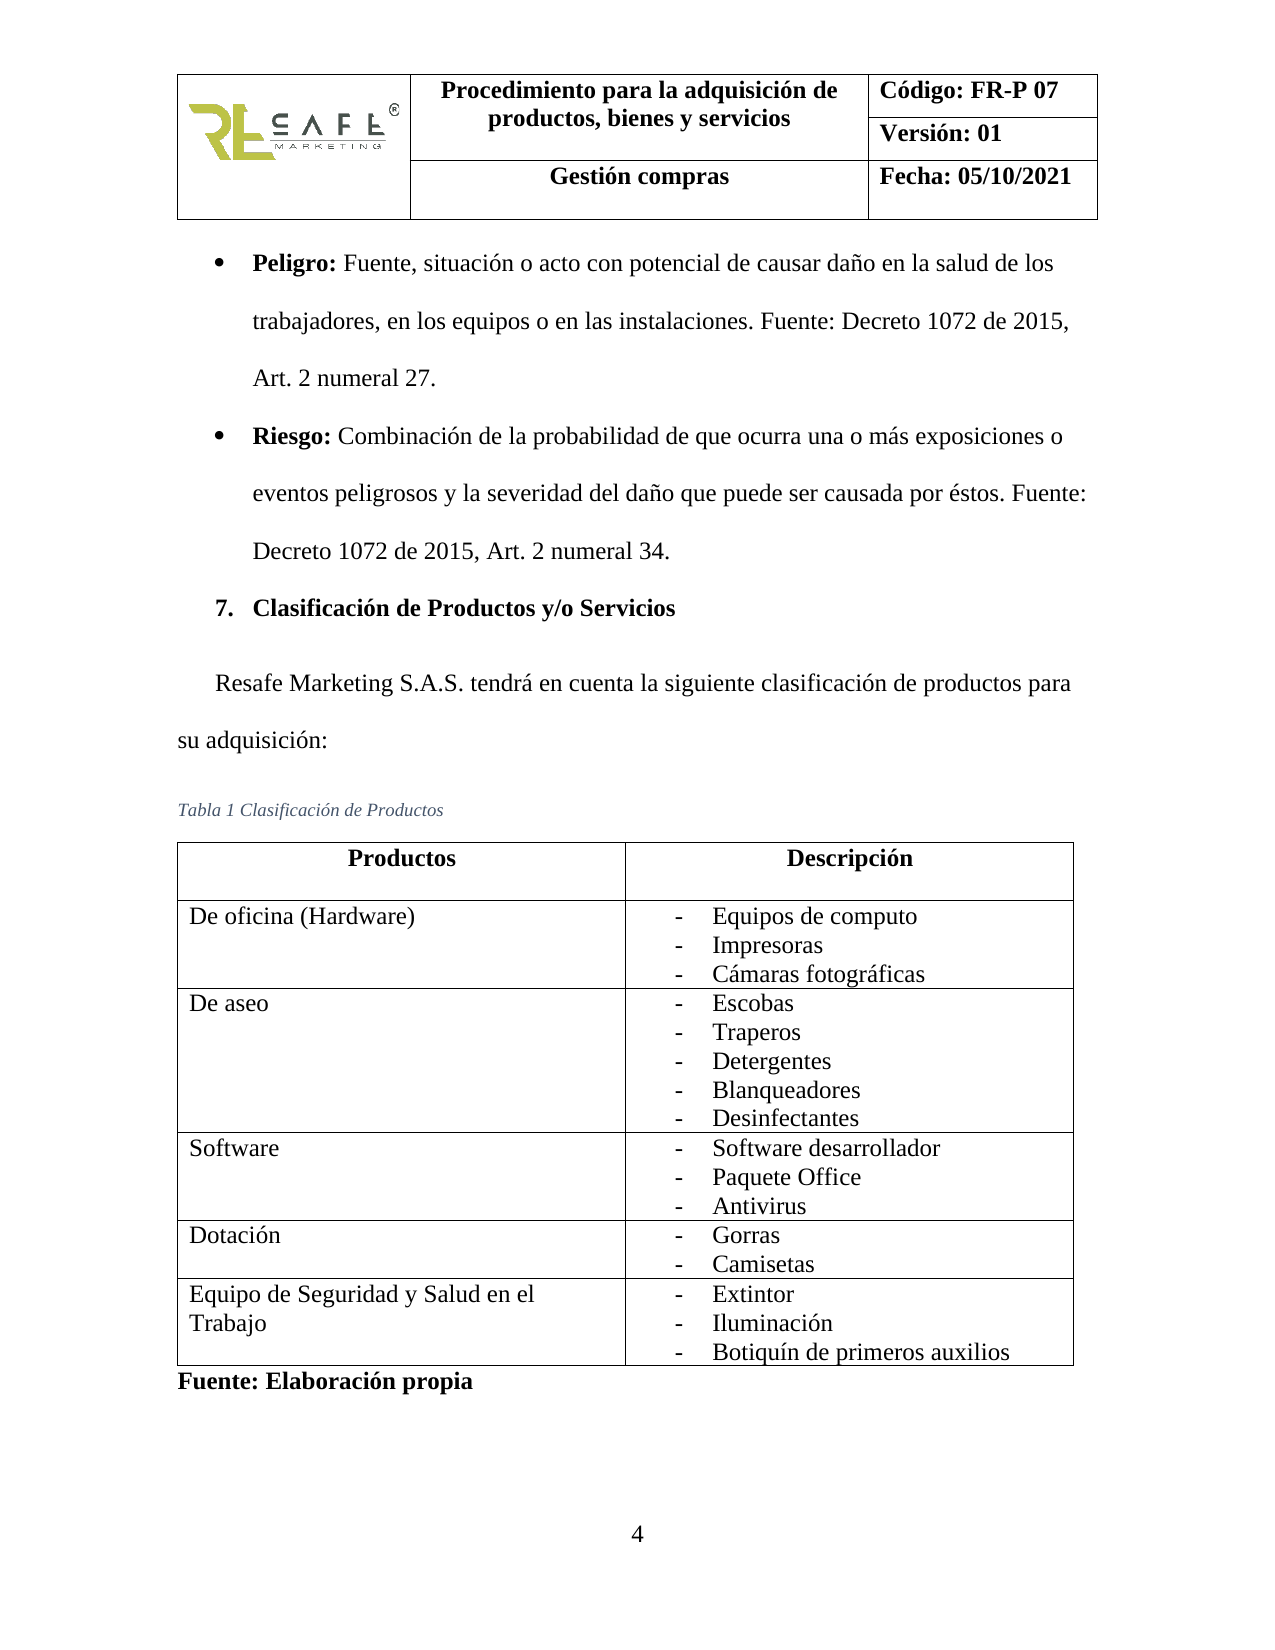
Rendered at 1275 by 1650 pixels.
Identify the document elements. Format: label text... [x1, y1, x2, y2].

table_cell Software [178, 1133, 625, 1219]
table_cell Dotación [178, 1221, 625, 1278]
text Resafe Marketing S.A.S. tendrá en cuenta la siguiente clasificación de productos para su adquisición: [177, 668, 1098, 754]
table_cell Software desarrollador Paquete Office Antivirus [626, 1133, 1073, 1219]
table_cell Escobas Traperos Detergentes Blanqueadores Desinfectantes [626, 989, 1073, 1132]
table_cell Equipo de Seguridad y Salud en el Trabajo [178, 1279, 625, 1365]
table_cell De aseo [178, 989, 625, 1132]
table_header Descripción [626, 843, 1073, 900]
table_cell Extintor Iluminación Botiquín de primeros auxilios [626, 1279, 1073, 1365]
table_header Productos [178, 843, 625, 900]
list Peligro: Fuente, situación o acto con potencial de causar daño en la salud de los trabajadores, en los equipos o en las instalaciones. Fuente: Decreto 1072 de 2015, Art. 2 numeral 27. [215, 248, 1098, 392]
picture [188, 103, 400, 160]
text Fuente: Elaboración propia [177, 1366, 1098, 1395]
table_cell Gorras Camisetas [626, 1221, 1073, 1278]
list Riesgo: Combinación de la probabilidad de que ocurra una o más exposiciones o eventos peligrosos y la severidad del daño que puede ser causada por éstos. Fuente: Decreto 1072 de 2015, Art. 2 numeral 34. [215, 421, 1098, 565]
table_cell Equipos de computo Impresoras Cámaras fotográficas [626, 901, 1073, 987]
table_cell De oficina (Hardware) [178, 901, 625, 987]
list Clasificación de Productos y/o Servicios [215, 593, 1098, 622]
